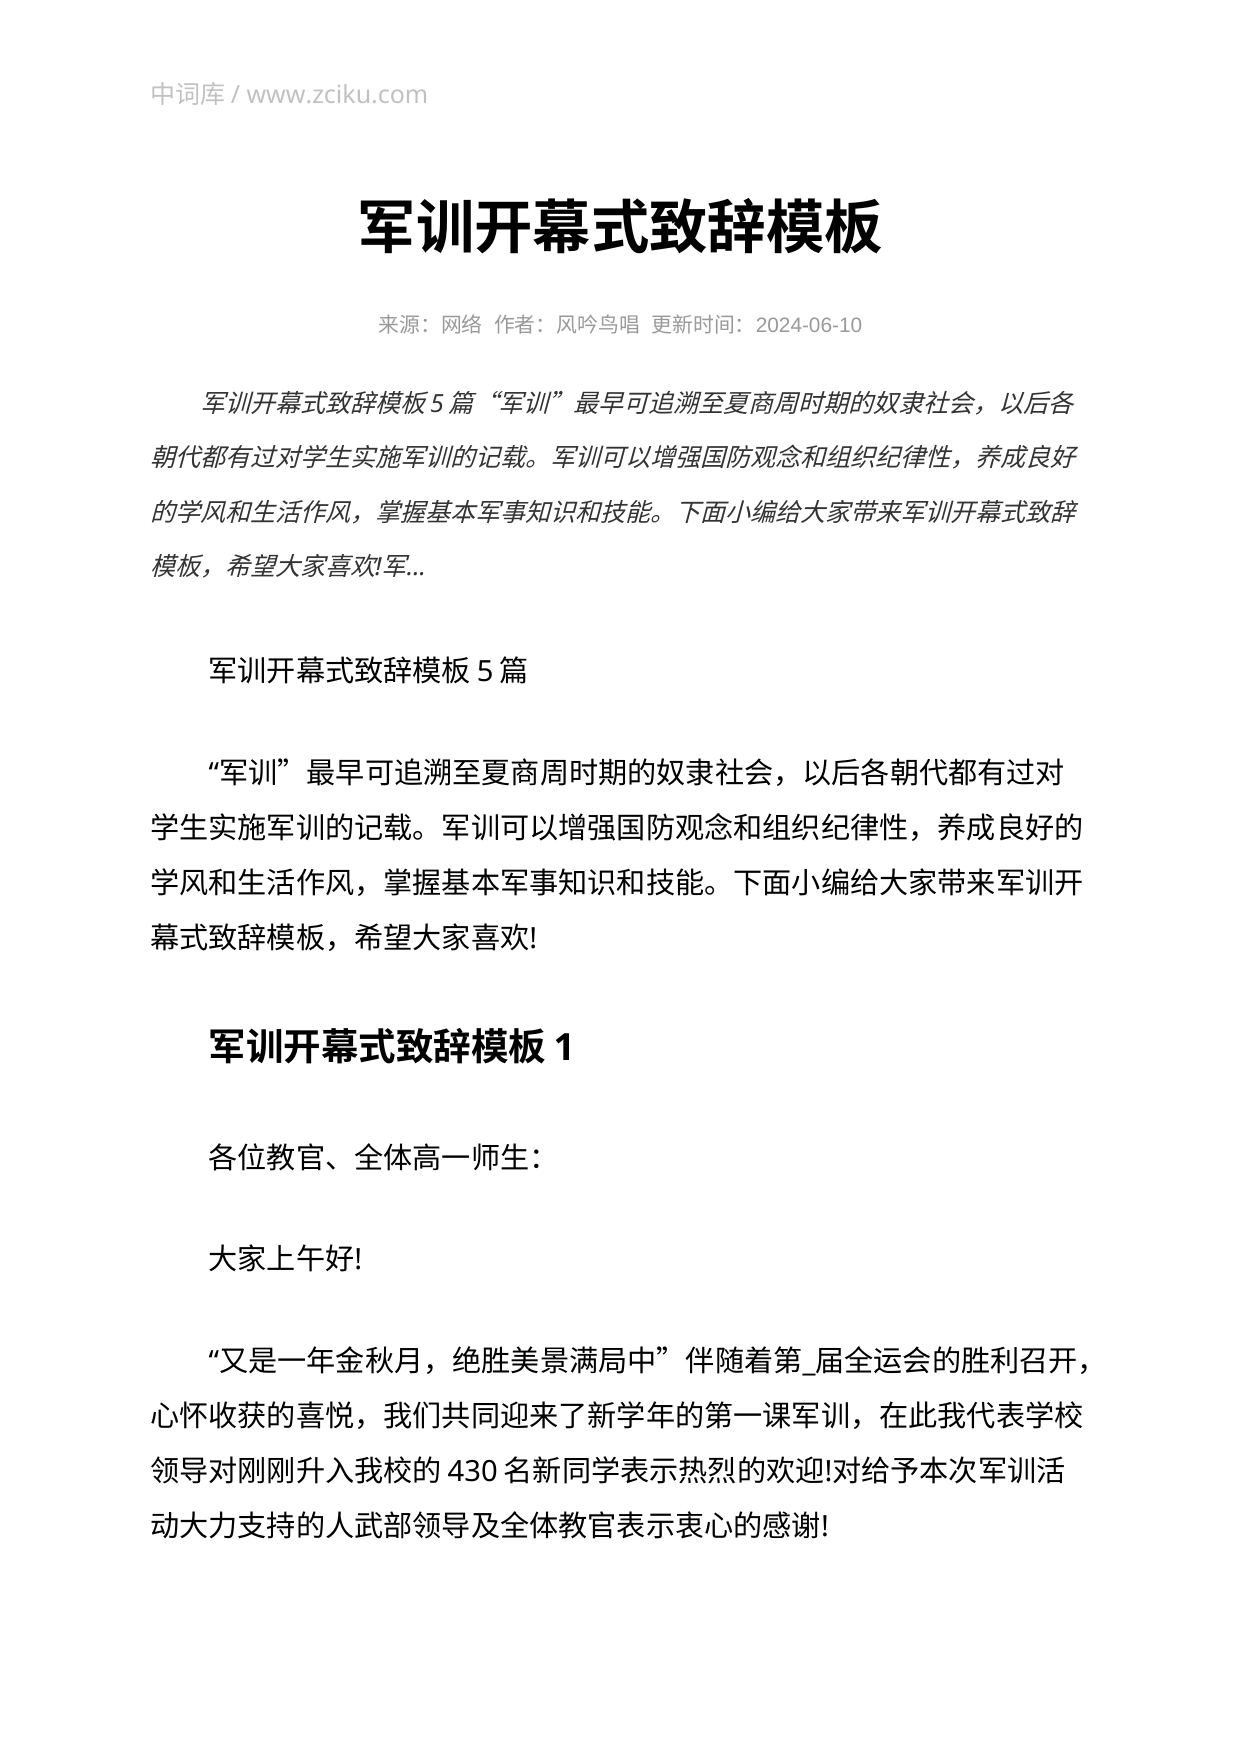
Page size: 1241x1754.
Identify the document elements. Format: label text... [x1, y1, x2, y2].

text 大家上午好! [150, 1236, 1090, 1278]
text 来源：网络 作者：风吟鸟唱 更新时间：2024-06-10 [150, 313, 1090, 337]
subtitle 军训开幕式致辞模板 [150, 181, 1090, 266]
text “又是一年金秋月，绝胜美景满局中”伴随着第_届全运会的胜利召开，心怀收获的喜悦，我们共同迎来了新学年的第一课军训，在此我代表学校领导对刚刚升入我校的430名新同学表示热烈的欢迎!对给予本次军训活动大力支持的人武部领导及全体教官表示衷心的感谢! [150, 1338, 1090, 1545]
text “军训”最早可追溯至夏商周时期的奴隶社会，以后各朝代都有过对学生实施军训的记载。军训可以增强国防观念和组织纪律性，养成良好的学风和生活作风，掌握基本军事知识和技能。下面小编给大家带来军训开幕式致辞模板，希望大家喜欢! [150, 750, 1090, 957]
text 军训开幕式致辞模板5篇 [150, 648, 1090, 690]
text 军训开幕式致辞模板1 [150, 1017, 1090, 1071]
text 各位教官、全体高一师生： [150, 1134, 1090, 1176]
text 军训开幕式致辞模板5篇“军训”最早可追溯至夏商周时期的奴隶社会，以后各朝代都有过对学生实施军训的记载。军训可以增强国防观念和组织纪律性，养成良好的学风和生活作风，掌握基本军事知识和技能。下面小编给大家带来军训开幕式致辞模板，希望大家喜欢!军... [150, 383, 1090, 583]
